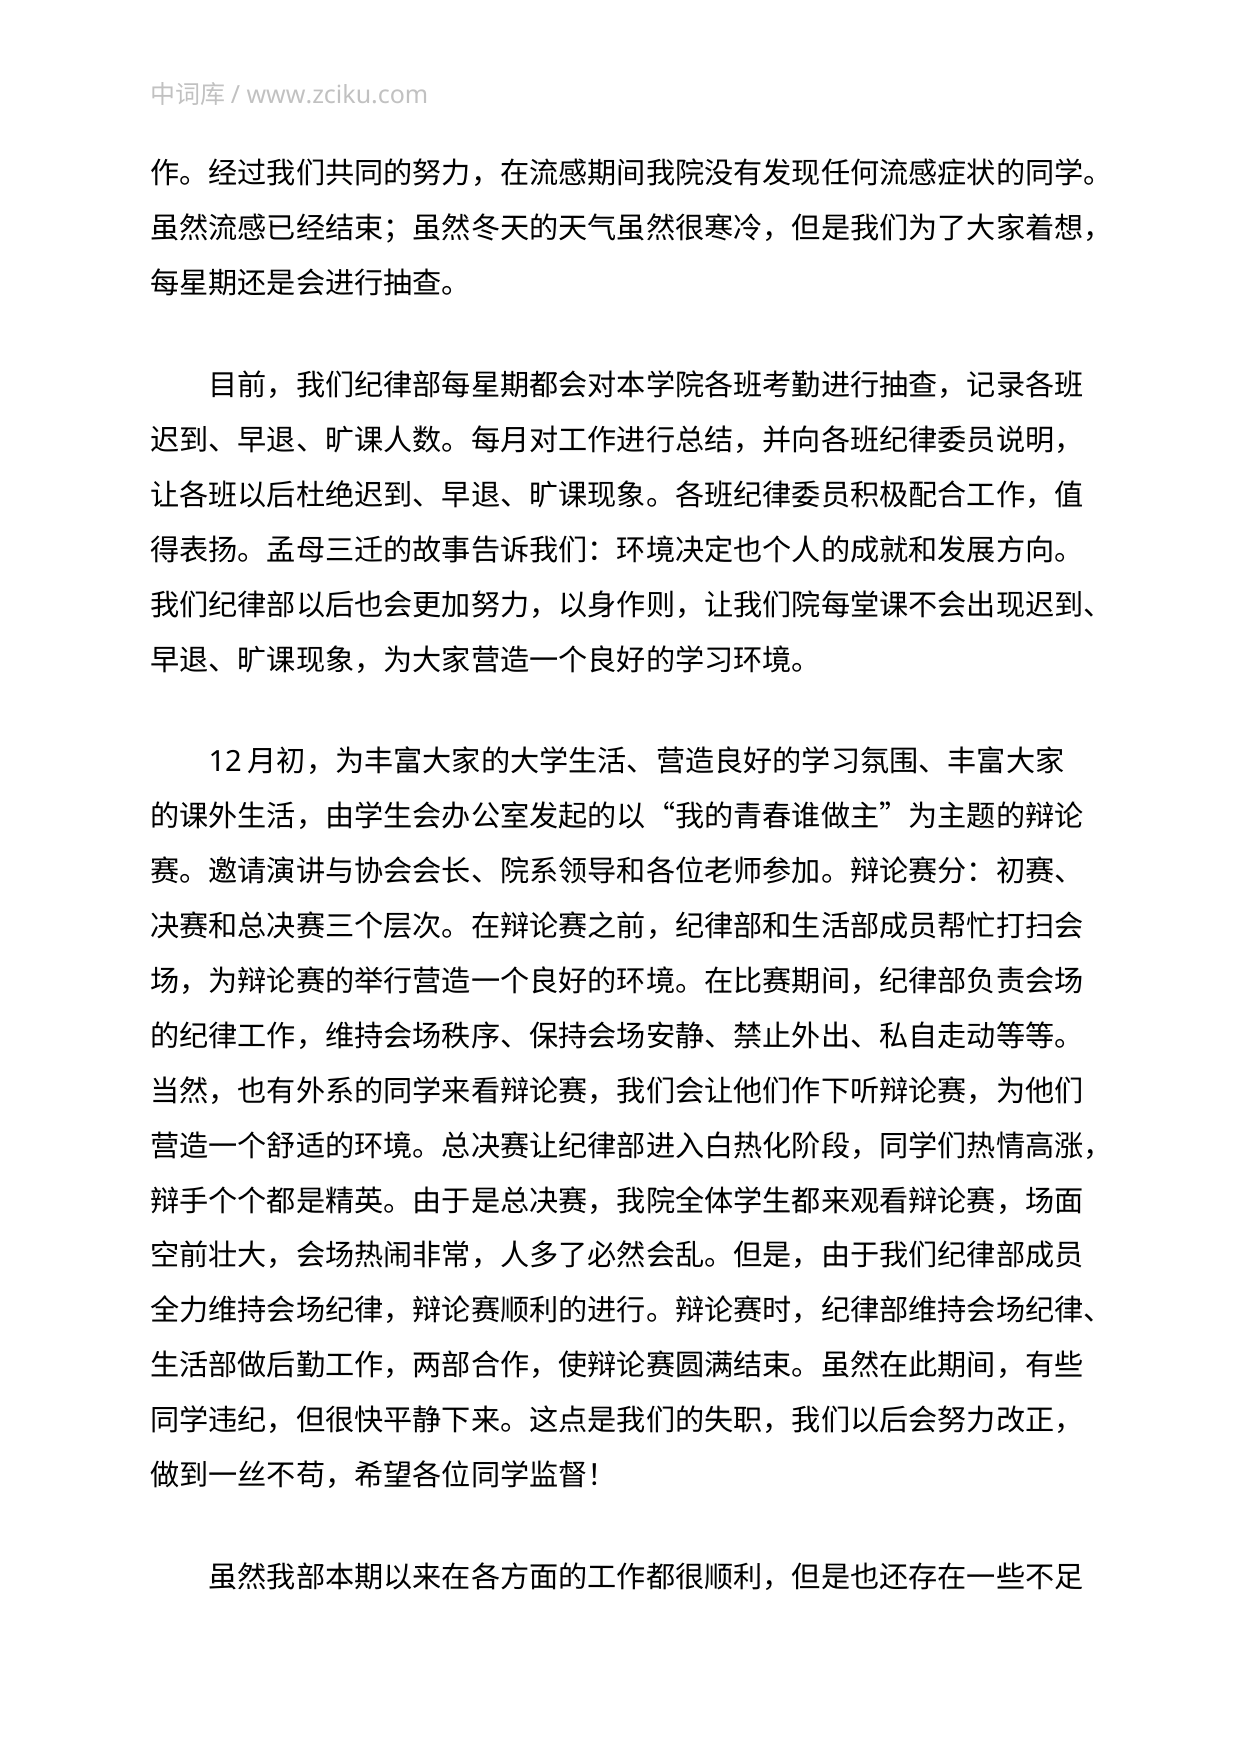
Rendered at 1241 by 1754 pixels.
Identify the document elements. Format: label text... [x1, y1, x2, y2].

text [150, 150, 1090, 302]
text 12月初，为丰富大家的大学生活、营造良好的学习氛围、丰富大家的课外生活，由学生会办公室发起的以“我的青春谁做主”为主题的辩论赛。邀请演讲与协会会长、院系领导和各位老师参加。辩论赛分：初赛、决赛和总决赛三个层次。在辩论赛之前，纪律部和生活部成员帮忙打扫会场，为辩论赛的举行营造一个良好的环境。在比赛期间，纪律部负责会场的纪律工作，维持会场秩序、保持会场安静、禁止外出、私自走动等等。当然，也有外系的同学来看辩论赛，我们会让他们作下听辩论赛，为他们营造一个舒适的环境。总决赛让纪律部进入白热化阶段，同学们热情高涨，辩手个个都是精英。由于是总决赛，我院全体学生都来观看辩论赛，场面空前壮大，会场热闹非常，人多了必然会乱。但是，由于我们纪律部成员全力维持会场纪律，辩论赛顺利的进行。辩论赛时，纪律部维持会场纪律、生活部做后勤工作，两部合作，使辩论赛圆满结束。虽然在此期间，有些同学违纪，但很快平静下来。这点是我们的失职，我们以后会努力改正，做到一丝不苟，希望各位同学监督！ [150, 738, 1090, 1494]
text 目前，我们纪律部每星期都会对本学院各班考勤进行抽查，记录各班迟到、早退、旷课人数。每月对工作进行总结，并向各班纪律委员说明，让各班以后杜绝迟到、早退、旷课现象。各班纪律委员积极配合工作，值得表扬。孟母三迁的故事告诉我们：环境决定也个人的成就和发展方向。我们纪律部以后也会更加努力，以身作则，让我们院每堂课不会出现迟到、早退、旷课现象，为大家营造一个良好的学习环境。 [150, 362, 1090, 678]
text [150, 1553, 1090, 1596]
